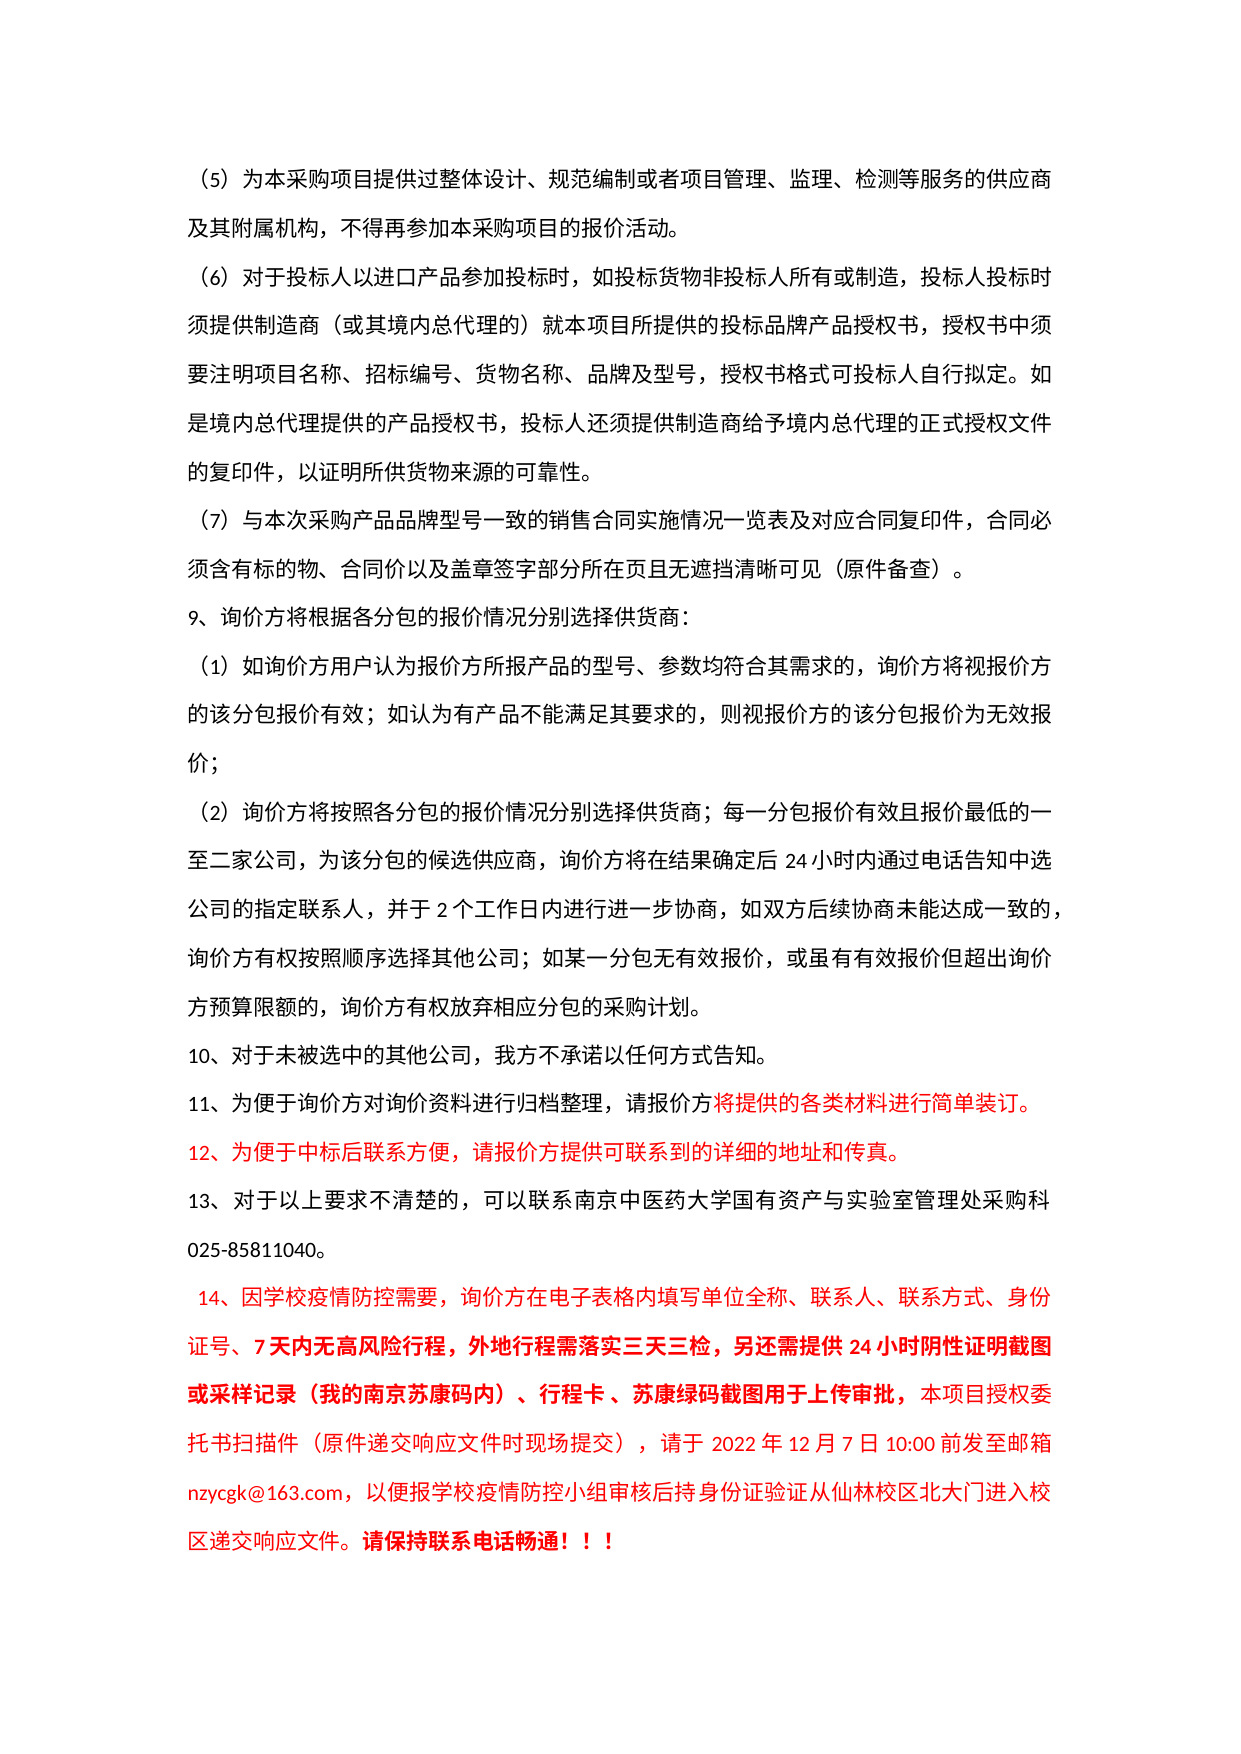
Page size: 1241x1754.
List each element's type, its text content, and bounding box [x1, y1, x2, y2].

text （1）如询价方用户认为报价方所报产品的型号、参数均符合其需求的，询价方将视报价方的该分包报价有效；如认为有产品不能满足其要求的，则视报价方的该分包报价为无效报价； [187, 648, 1053, 778]
text 11、为便于询价方对询价资料进行归档整理，请报价方将提供的各类材料进行简单装订。 [187, 1086, 1053, 1118]
text 10、对于未被选中的其他公司，我方不承诺以任何方式告知。 [187, 1037, 1053, 1070]
text 12、为便于中标后联系方便，请报价方提供可联系到的详细的地址和传真。 [187, 1134, 1053, 1167]
text （2）询价方将按照各分包的报价情况分别选择供货商；每一分包报价有效且报价最低的一至二家公司，为该分包的候选供应商，询价方将在结果确定后24小时内通过电话告知中选公司的指定联系人，并于2个工作日内进行进一步协商，如双方后续协商未能达成一致的，询价方有权按照顺序选择其他公司；如某一分包无有效报价，或虽有有效报价但超出询价方预算限额的，询价方有权放弃相应分包的采购计划。 [187, 794, 1053, 1022]
text 13、对于以上要求不清楚的，可以联系南京中医药大学国有资产与实验室管理处采购科025-85811040。 [187, 1182, 1053, 1264]
text （5）为本采购项目提供过整体设计、规范编制或者项目管理、监理、检测等服务的供应商及其附属机构，不得再参加本采购项目的报价活动。 [187, 162, 1053, 243]
text 14、因学校疫情防控需要，询价方在电子表格内填写单位全称、联系人、联系方式、身份证号、7天内无高风险行程，外地行程需落实三天三检，另还需提供24小时阴性证明截图或采样记录（我的南京苏康码内）、行程卡 、苏康绿码截图用于上传审批，本项目授权委托书扫描件（原件递交响应文件时现场提交），请于2022年12月7日10:00前发至邮箱nzycgk@163.com，以便报学校疫情防控小组审核后持身份证验证从仙林校区北大门进入校区递交响应文件。请保持联系电话畅通！！！ [187, 1279, 1053, 1556]
text 9、询价方将根据各分包的报价情况分别选择供货商： [187, 600, 1053, 632]
text （6）对于投标人以进口产品参加投标时，如投标货物非投标人所有或制造，投标人投标时须提供制造商（或其境内总代理的）就本项目所提供的投标品牌产品授权书，授权书中须要注明项目名称、招标编号、货物名称、品牌及型号，授权书格式可投标人自行拟定。如是境内总代理提供的产品授权书，投标人还须提供制造商给予境内总代理的正式授权文件的复印件，以证明所供货物来源的可靠性。 （7）与本次采购产品品牌型号一致的销售合同实施情况一览表及对应合同复印件，合同必须含有标的物、合同价以及盖章签字部分所在页且无遮挡清晰可见（原件备查）。 [187, 259, 1053, 584]
